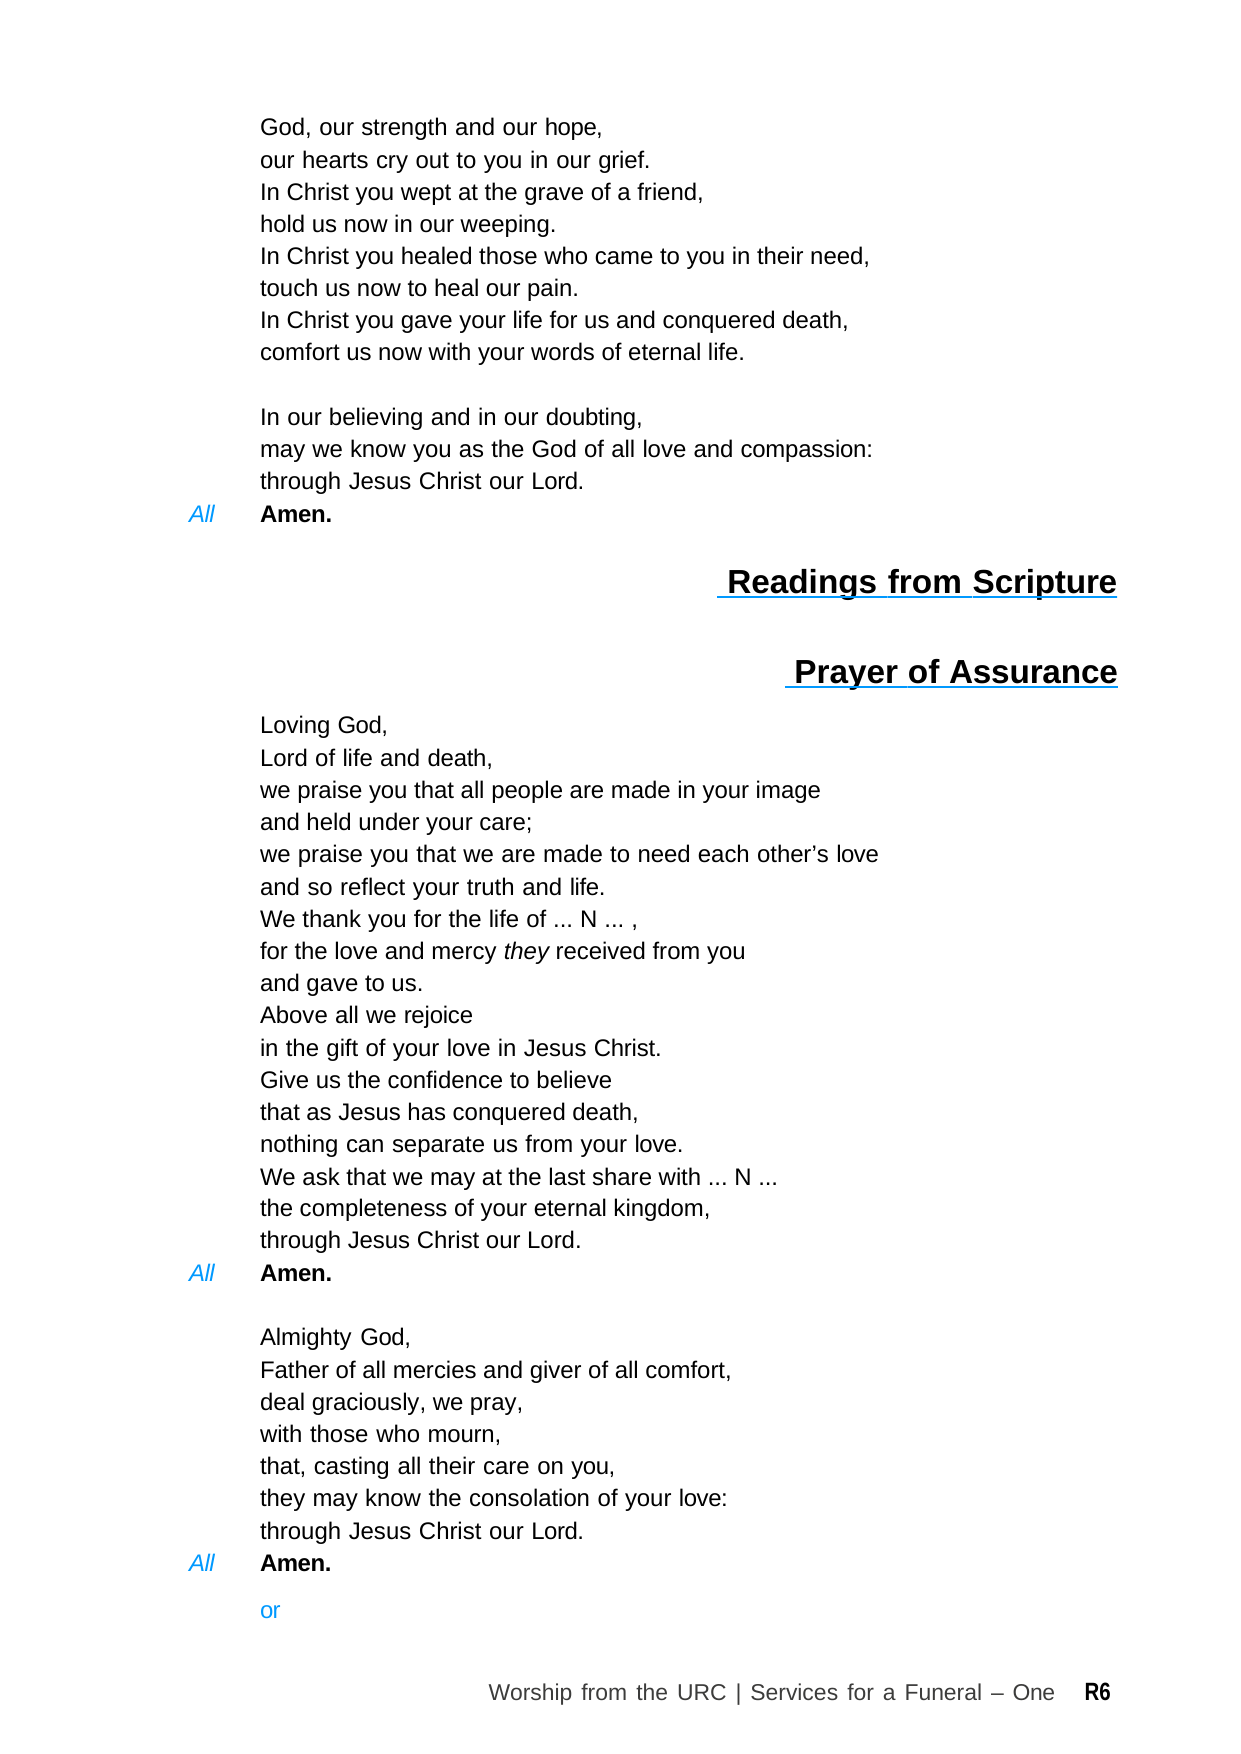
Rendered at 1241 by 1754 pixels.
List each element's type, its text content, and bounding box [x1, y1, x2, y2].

text Above all we rejoice [260, 1001, 1134, 1029]
text Father of all mercies and giver of all comfort, deal graciously, we pray, [260, 1356, 775, 1415]
text we praise you that all people are made in your image and held under your care; [260, 776, 860, 836]
text nothing can separate us from your love. [260, 1130, 1134, 1158]
text We ask that we may at the last share with ... N ... the completeness of your eternal kingdom, through Jesus Christ our Lord. [260, 1162, 790, 1254]
text Readings from Scripture [717, 563, 1134, 601]
text In Christ you healed those who came to you in their need, touch us now to heal our pain. [260, 242, 880, 302]
text We thank you for the life of ... N ... , [260, 905, 1134, 932]
text All Amen. [189, 1258, 1134, 1286]
text through Jesus Christ our Lord. [260, 467, 1134, 495]
text In our believing and in our doubting, [260, 402, 1134, 430]
text Loving God, [260, 711, 1134, 739]
text Lord of life and death, [260, 744, 1134, 771]
text Prayer of Assurance [785, 652, 1134, 691]
text that, casting all their care on you, [260, 1452, 1134, 1479]
text our hearts cry out to you in our grief. [260, 146, 1134, 173]
text Give us the confidence to believe that as Jesus has conquered death, [260, 1066, 648, 1126]
text through Jesus Christ our Lord. [260, 1517, 1134, 1544]
text All Amen. [189, 499, 1134, 527]
text In Christ you wept at the grave of a friend, hold us now in our weeping. [260, 178, 717, 237]
text God, our strength and our hope, [260, 113, 1134, 141]
text with those who mourn, [260, 1419, 1134, 1447]
text and so reflect your truth and life. [260, 872, 1134, 900]
text or [260, 1596, 1134, 1623]
text All Amen. [189, 1549, 1134, 1577]
text in the gift of your love in Jesus Christ. [260, 1033, 1134, 1061]
text may we know you as the God of all love and compassion: [260, 435, 1134, 462]
text Almighty God, [260, 1323, 1134, 1351]
text they may know the consolation of your love: [260, 1484, 1134, 1512]
text In Christ you gave your life for us and conquered death, comfort us now with your words of eternal life. [260, 306, 880, 366]
text for the love and mercy they received from you and gave to us. [260, 937, 775, 997]
text we praise you that we are made to need each other’s love [260, 840, 1134, 868]
